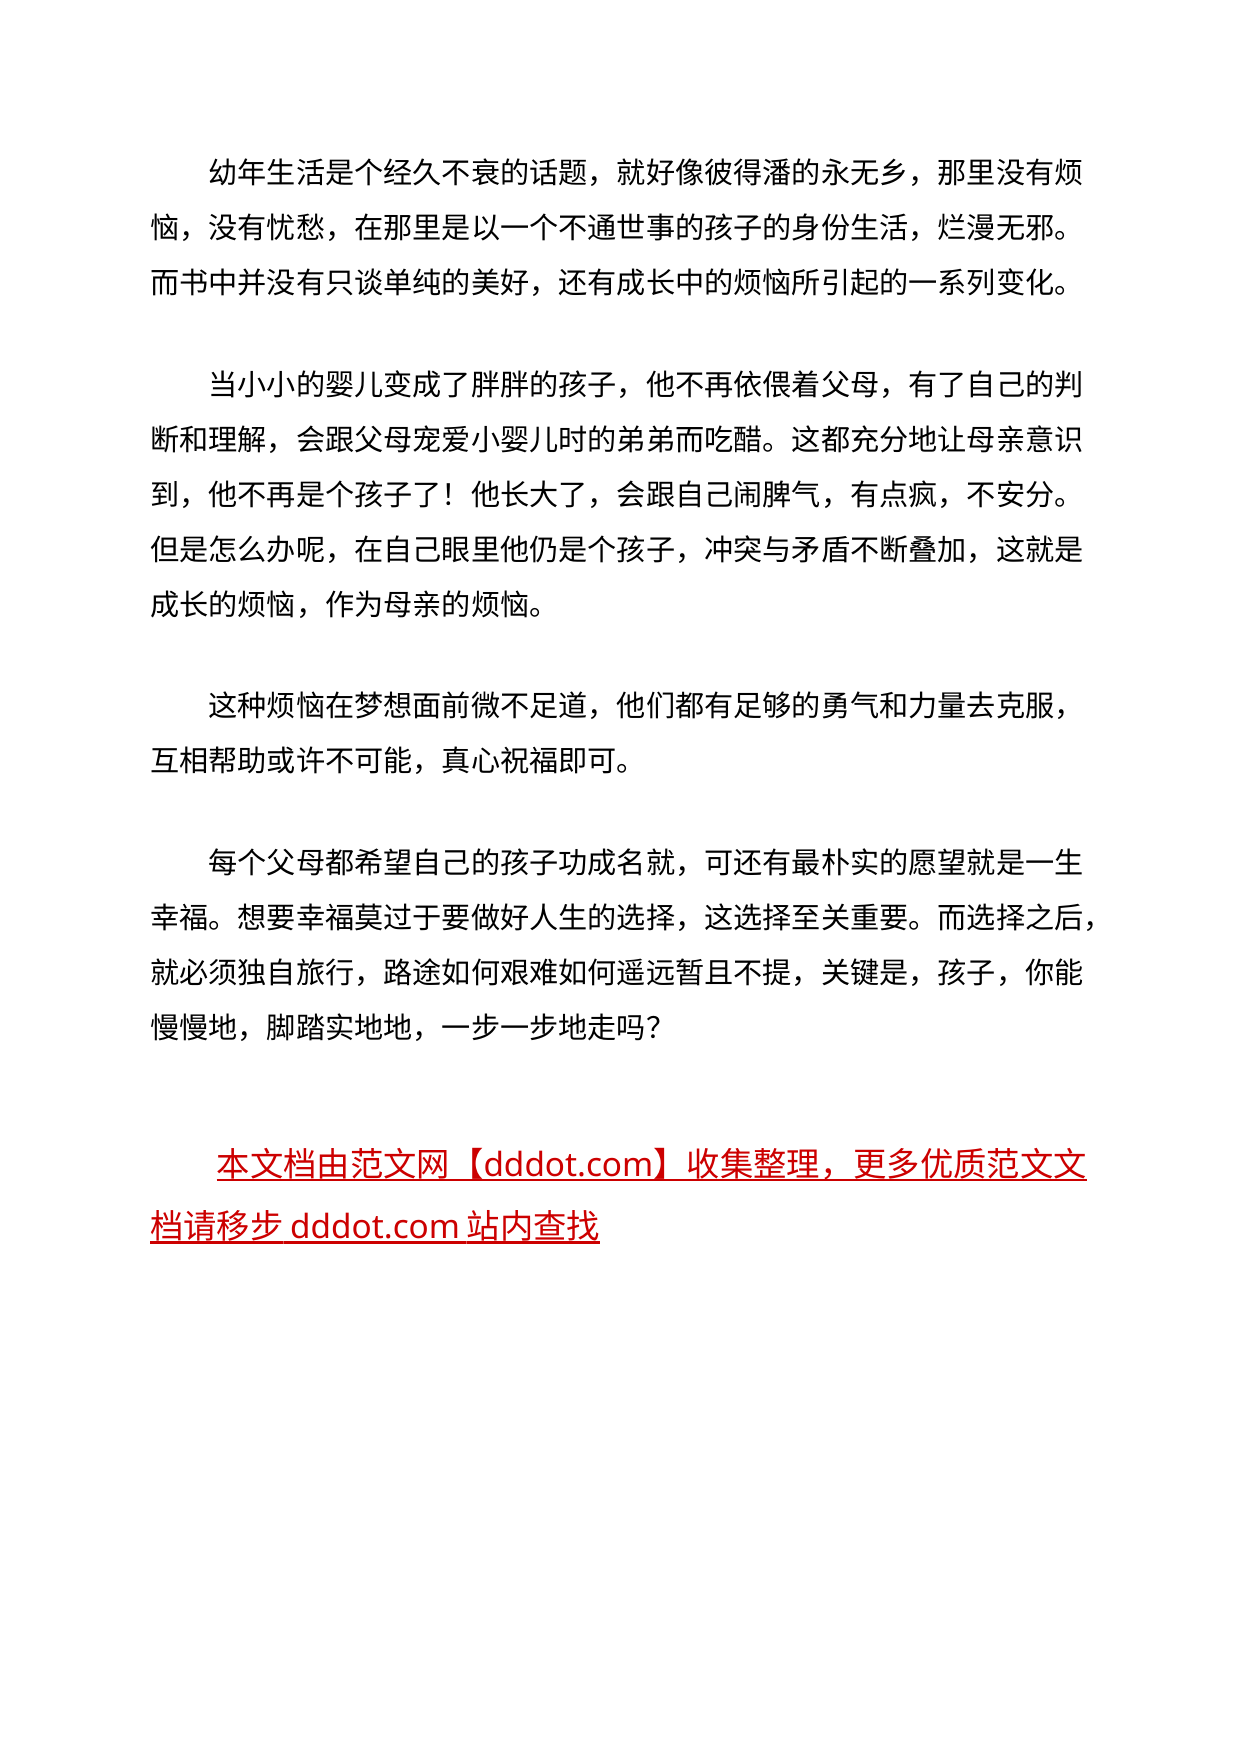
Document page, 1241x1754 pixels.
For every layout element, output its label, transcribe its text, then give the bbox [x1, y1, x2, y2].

text 幼年生活是个经久不衰的话题，就好像彼得潘的永无乡，那里没有烦恼，没有忧愁，在那里是以一个不通世事的孩子的身份生活，烂漫无邪。而书中并没有只谈单纯的美好，还有成长中的烦恼所引起的一系列变化。 [150, 150, 1090, 302]
text 本文档由范文网【dddot.com】收集整理，更多优质范文文档请移步dddot.com站内查找 [150, 1137, 1090, 1248]
text 这种烦恼在梦想面前微不足道，他们都有足够的勇气和力量去克服，互相帮助或许不可能，真心祝福即可。 [150, 683, 1090, 780]
text 每个父母都希望自己的孩子功成名就，可还有最朴实的愿望就是一生幸福。想要幸福莫过于要做好人生的选择，这选择至关重要。而选择之后，就必须独自旅行，路途如何艰难如何遥远暂且不提，关键是，孩子，你能慢慢地，脚踏实地地，一步一步地走吗？ [150, 839, 1090, 1047]
text 当小小的婴儿变成了胖胖的孩子，他不再依偎着父母，有了自己的判断和理解，会跟父母宠爱小婴儿时的弟弟而吃醋。这都充分地让母亲意识到，他不再是个孩子了！他长大了，会跟自己闹脾气，有点疯，不安分。但是怎么办呢，在自己眼里他仍是个孩子，冲突与矛盾不断叠加，这就是成长的烦恼，作为母亲的烦恼。 [150, 362, 1090, 623]
